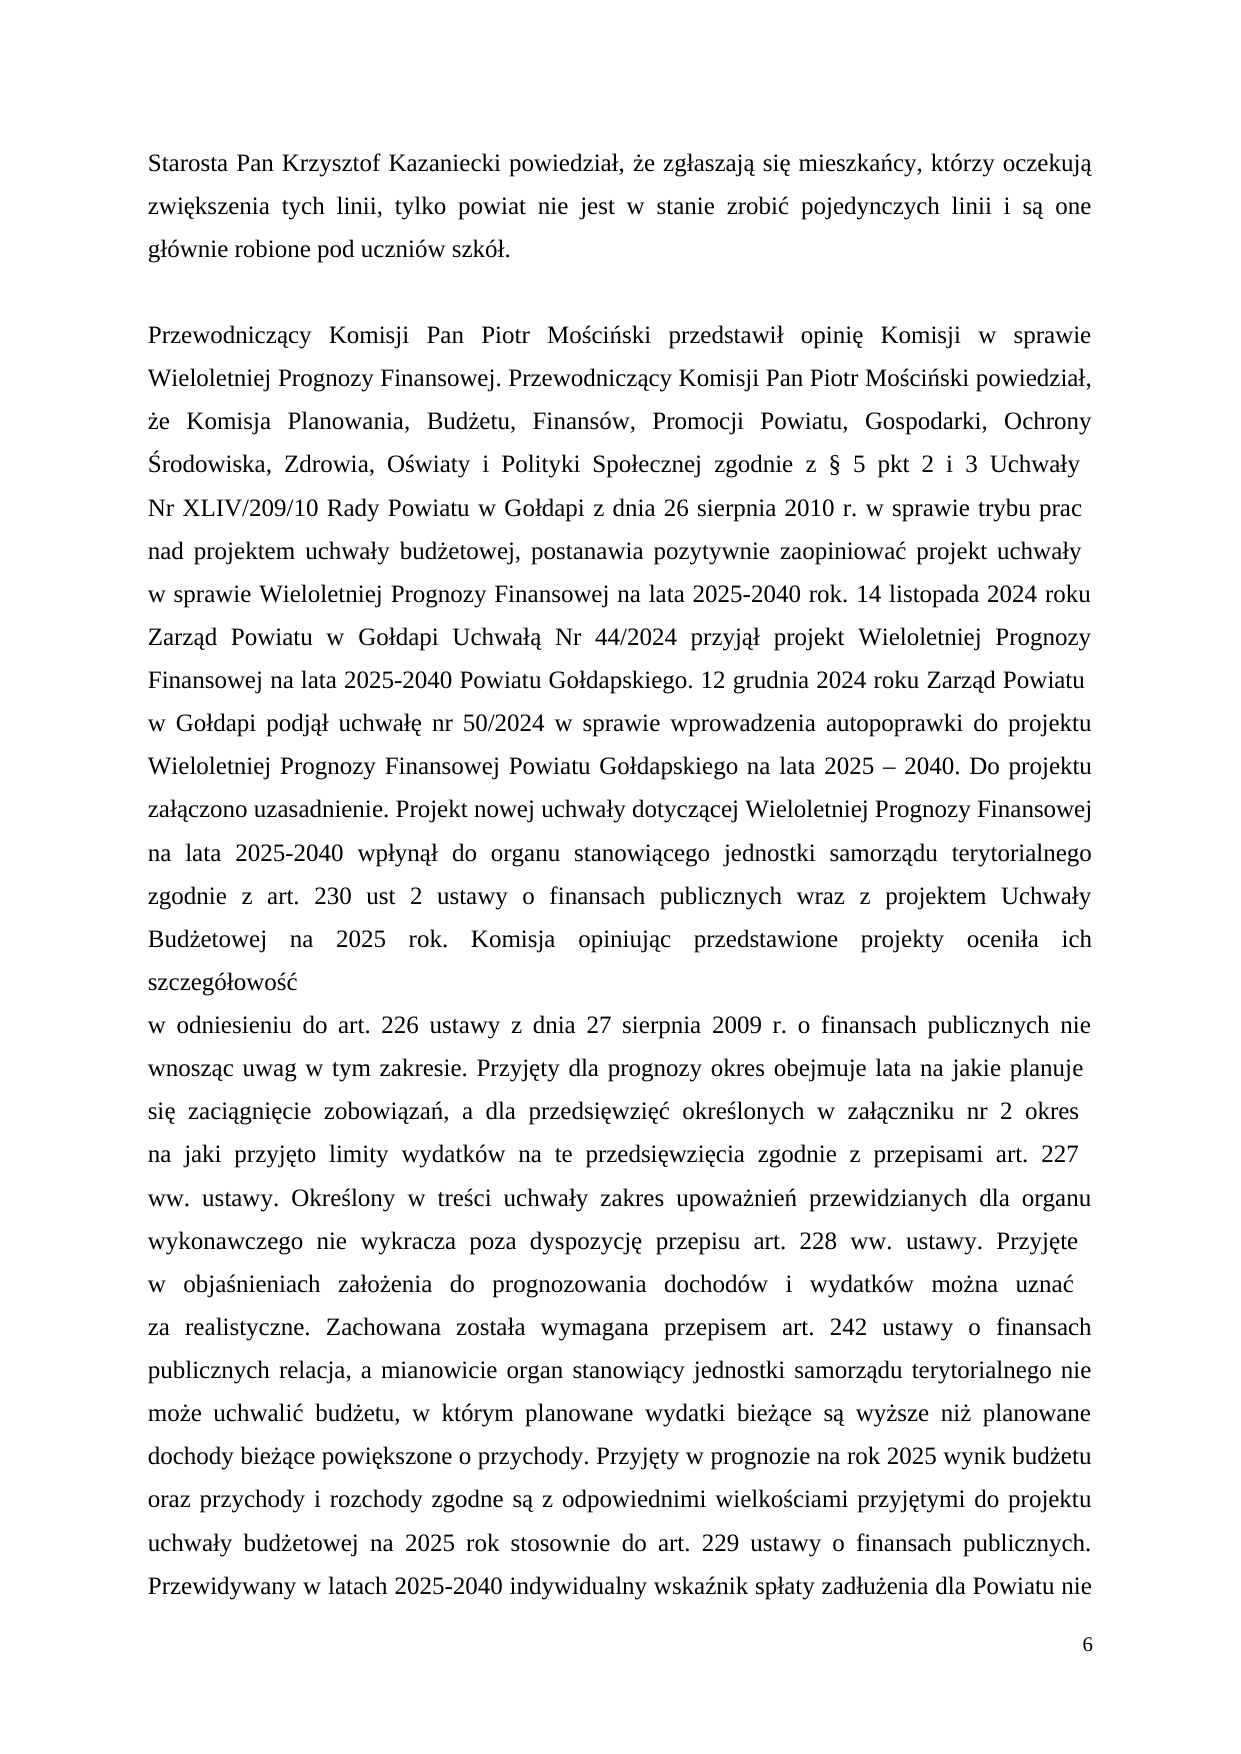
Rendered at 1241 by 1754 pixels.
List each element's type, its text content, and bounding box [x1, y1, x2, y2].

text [148, 320, 1093, 1599]
text Starosta Pan Krzysztof Kazaniecki powiedział, że zgłaszają się mieszkańcy, którzy oczekują zwiększenia tych linii, tylko powiat nie jest w stanie zrobić pojedynczych linii i są one głównie robione pod uczniów szkół. [148, 148, 1093, 263]
